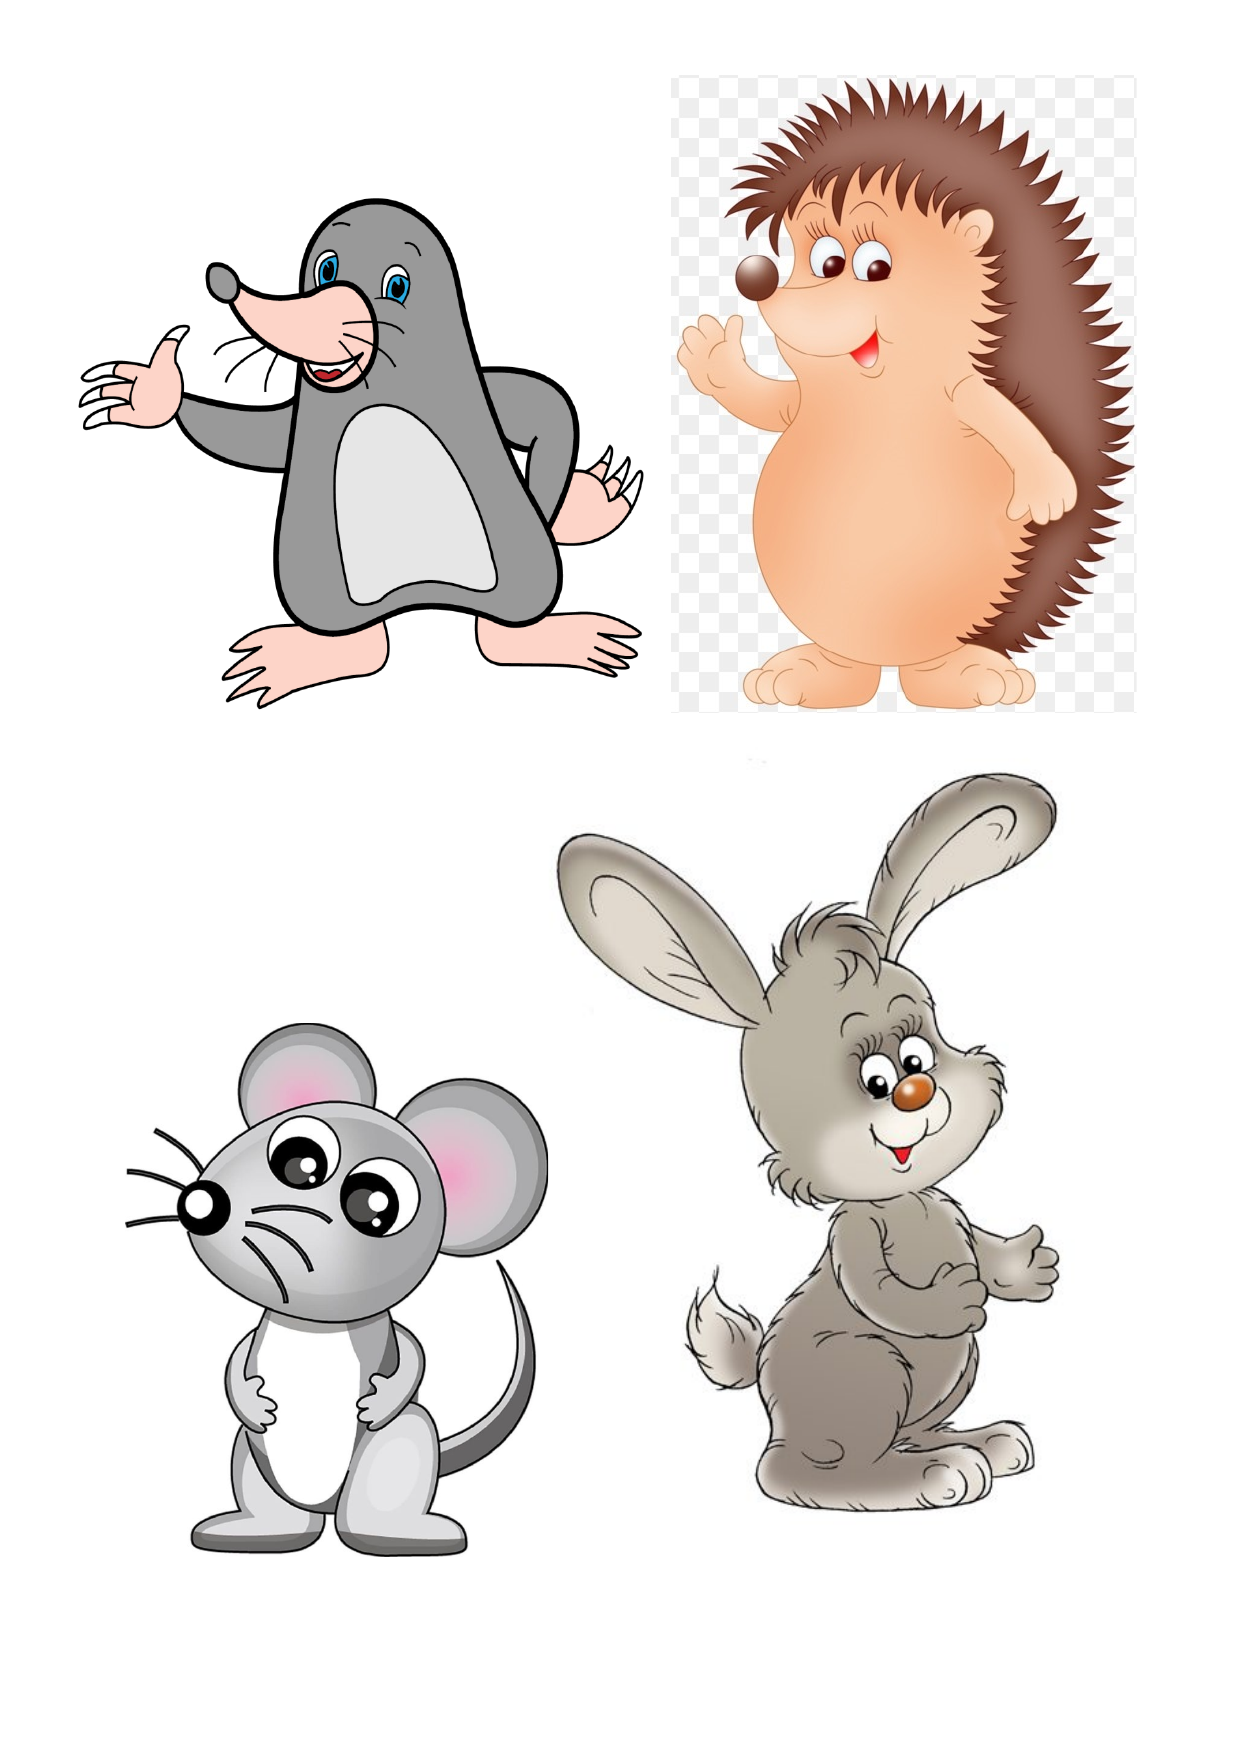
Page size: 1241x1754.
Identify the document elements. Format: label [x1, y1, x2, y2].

picture [124, 737, 1088, 1557]
picture [75, 75, 1137, 713]
